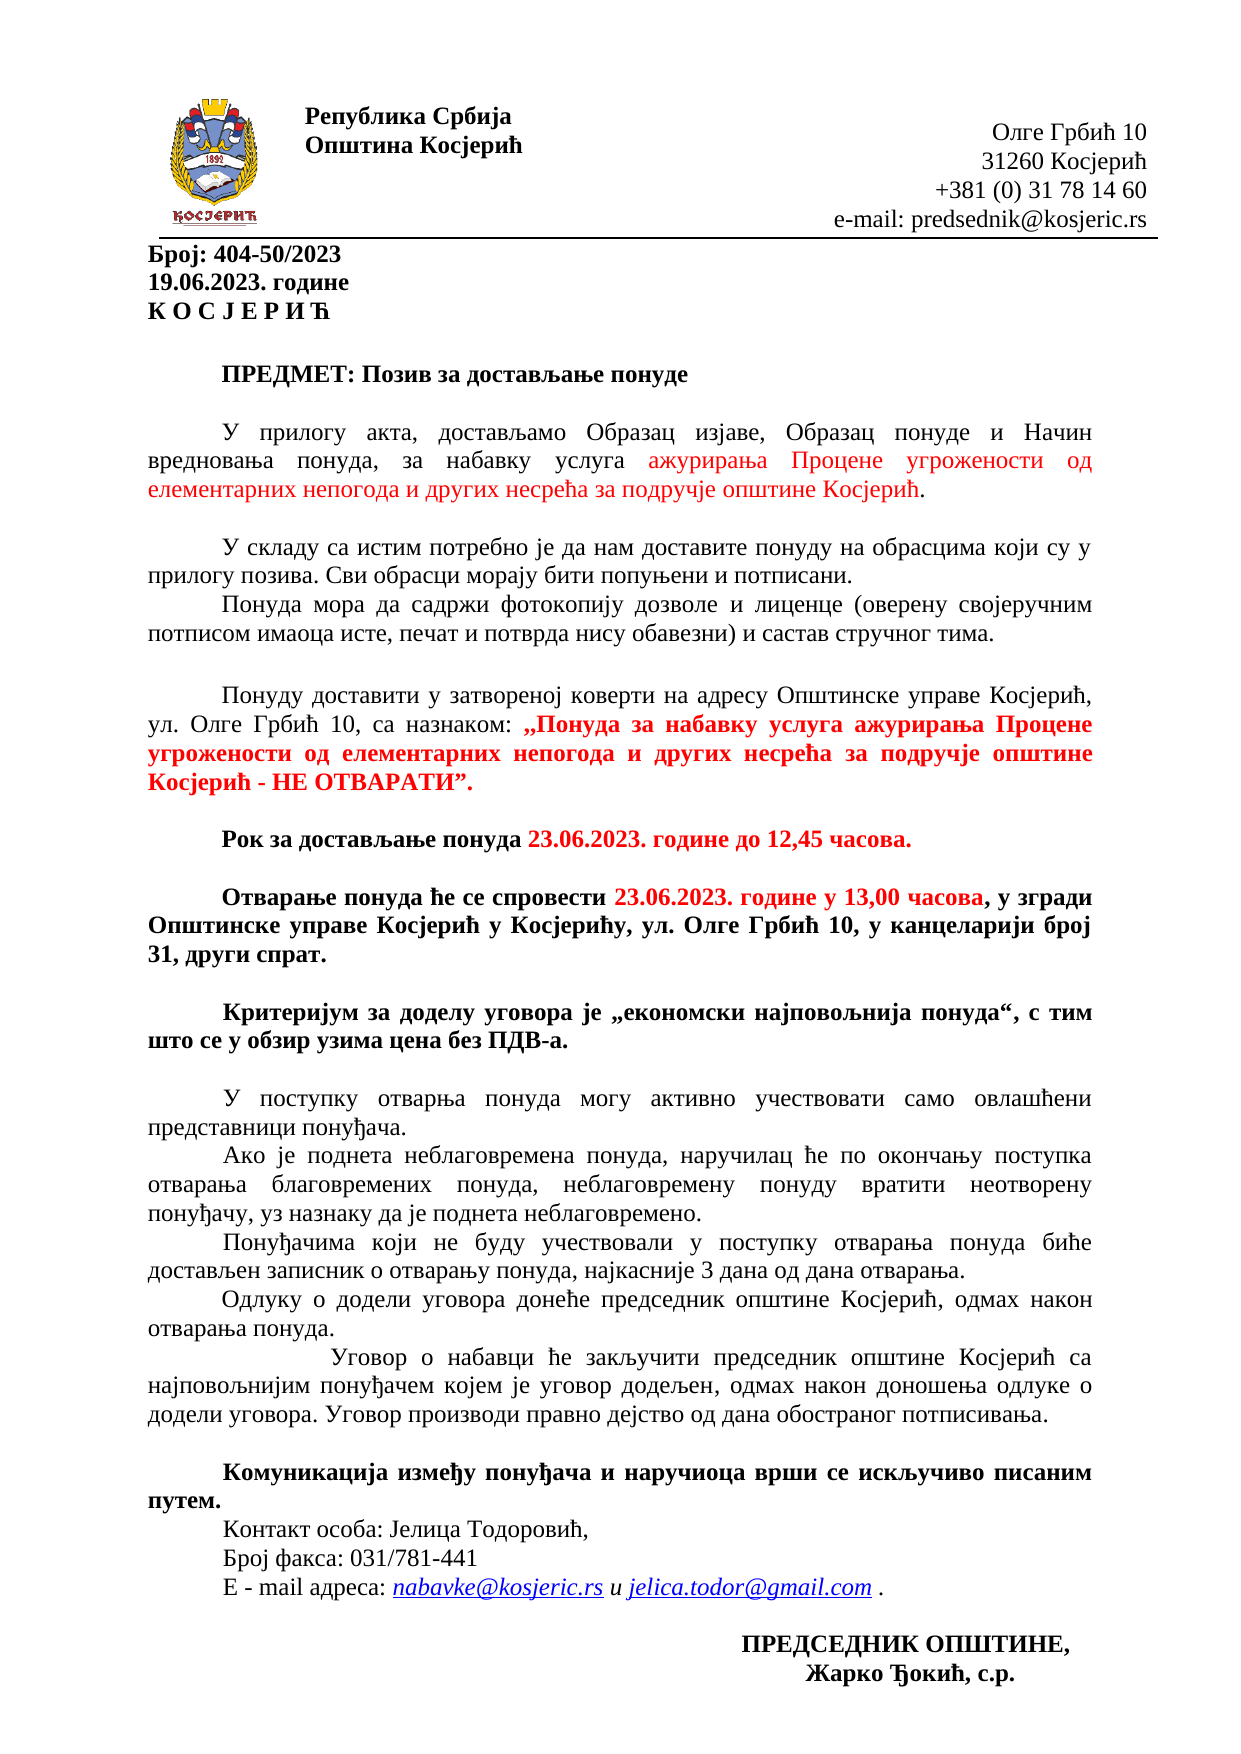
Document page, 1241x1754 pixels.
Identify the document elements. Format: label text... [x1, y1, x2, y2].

text Жарко Ђокић, с.р. [148, 1658, 1093, 1687]
text Критеријум за доделу уговора је „економски најповољнија понуда“, с тим што се у обзир узима цена без ПДВ-а. [148, 997, 1093, 1054]
text У складу са истим потребно је да нам доставите понуду на обрасцима који су у прилогу позива. Сви обрасци морају бити попуњени и потписани. [148, 532, 1093, 589]
text Е - mail адреса: nabavke@kosjeric.rs и jelica.todor@gmail.com . [148, 1572, 1093, 1601]
text Отварање понуда ће се спровести 23.06.2023. године у 13,00 часова, у згради Општинске управе Косјерић у Косјерићу, ул. Олге Грбић 10, у канцеларији број 31, други спрат. [148, 882, 1093, 968]
text У поступку отварња понуда могу активно учествовати само овлашћени представници понуђача. [148, 1083, 1093, 1141]
text Понуђачима који не буду учествовали у поступку отварања понуда биће достављен записник о отварању понуда, најкасније 3 дана од дана отварања. [148, 1227, 1093, 1284]
text Комуникација између понуђача и наручиоца врши се искључиво писаним путем. [148, 1457, 1093, 1514]
text ПРЕДМЕТ: Позив за достављање понуде [148, 359, 1093, 388]
text Понуда мора да садржи фотокопију дозволе и лиценце (оверену својеручним потписом имаоца исте, печат и потврда нису обавезни) и састав стручног тима. [148, 589, 1093, 647]
table_header Република Србија Општина Косјерић [293, 89, 673, 237]
text Одлуку о додели уговора донеће председник општине Косјерић, одмах након отварања понуда. [148, 1284, 1093, 1342]
text Број: 404-50/2023 19.06.2023. године К О С Ј Е Р И Ћ [148, 239, 1093, 325]
text Уговор о набавци ће закључити председник општине Косјерић са најповољнијим понуђачем којем је уговор додељен, одмах након доношења одлуке о додели уговора. Уговор производи правно дејство од дана обостраног потписивања. [148, 1342, 1093, 1428]
text Понуду доставити у затвореној коверти на адресу Општинске управе Косјерић, ул. Олге Грбић 10, са назнаком: ,,Понуда за набавку услуга ажурирања Процене угрожености од елементарних непогода и других несрећа за подручје општине Косјерић - НЕ ОТВАРАТИ”. [148, 681, 1093, 796]
text Контакт особа: Јелица Тодоровић, [148, 1514, 1093, 1543]
table_header [159, 89, 293, 237]
text Број факса: 031/781-441 [148, 1543, 1093, 1572]
text У прилогу акта, достављамо Образац изјаве, Образац понуде и Начин вредновања понуда, за набавку услуга ажурирања Процене угрожености од елементарних непогода и других несрећа за подручје општине Косјерић. [148, 417, 1093, 503]
table_header Олге Грбић 10 31260 Косјерић  +381 (0) 31 78 14 60 e-mail: predsednik@kosjeric.rs [673, 89, 1158, 237]
text Ако је поднета неблаговремена понуда, наручилац ће по окончању поступка отварања благовремених понуда, неблаговремену понуду вратити неотворену понуђачу, уз назнаку да је поднета неблаговремено. [148, 1141, 1093, 1227]
picture [170, 99, 258, 226]
text ПРЕДСЕДНИК ОПШТИНЕ, [148, 1629, 1093, 1658]
text Рок за достављање понуда 23.06.2023. године до 12,45 часова. [148, 824, 1093, 853]
